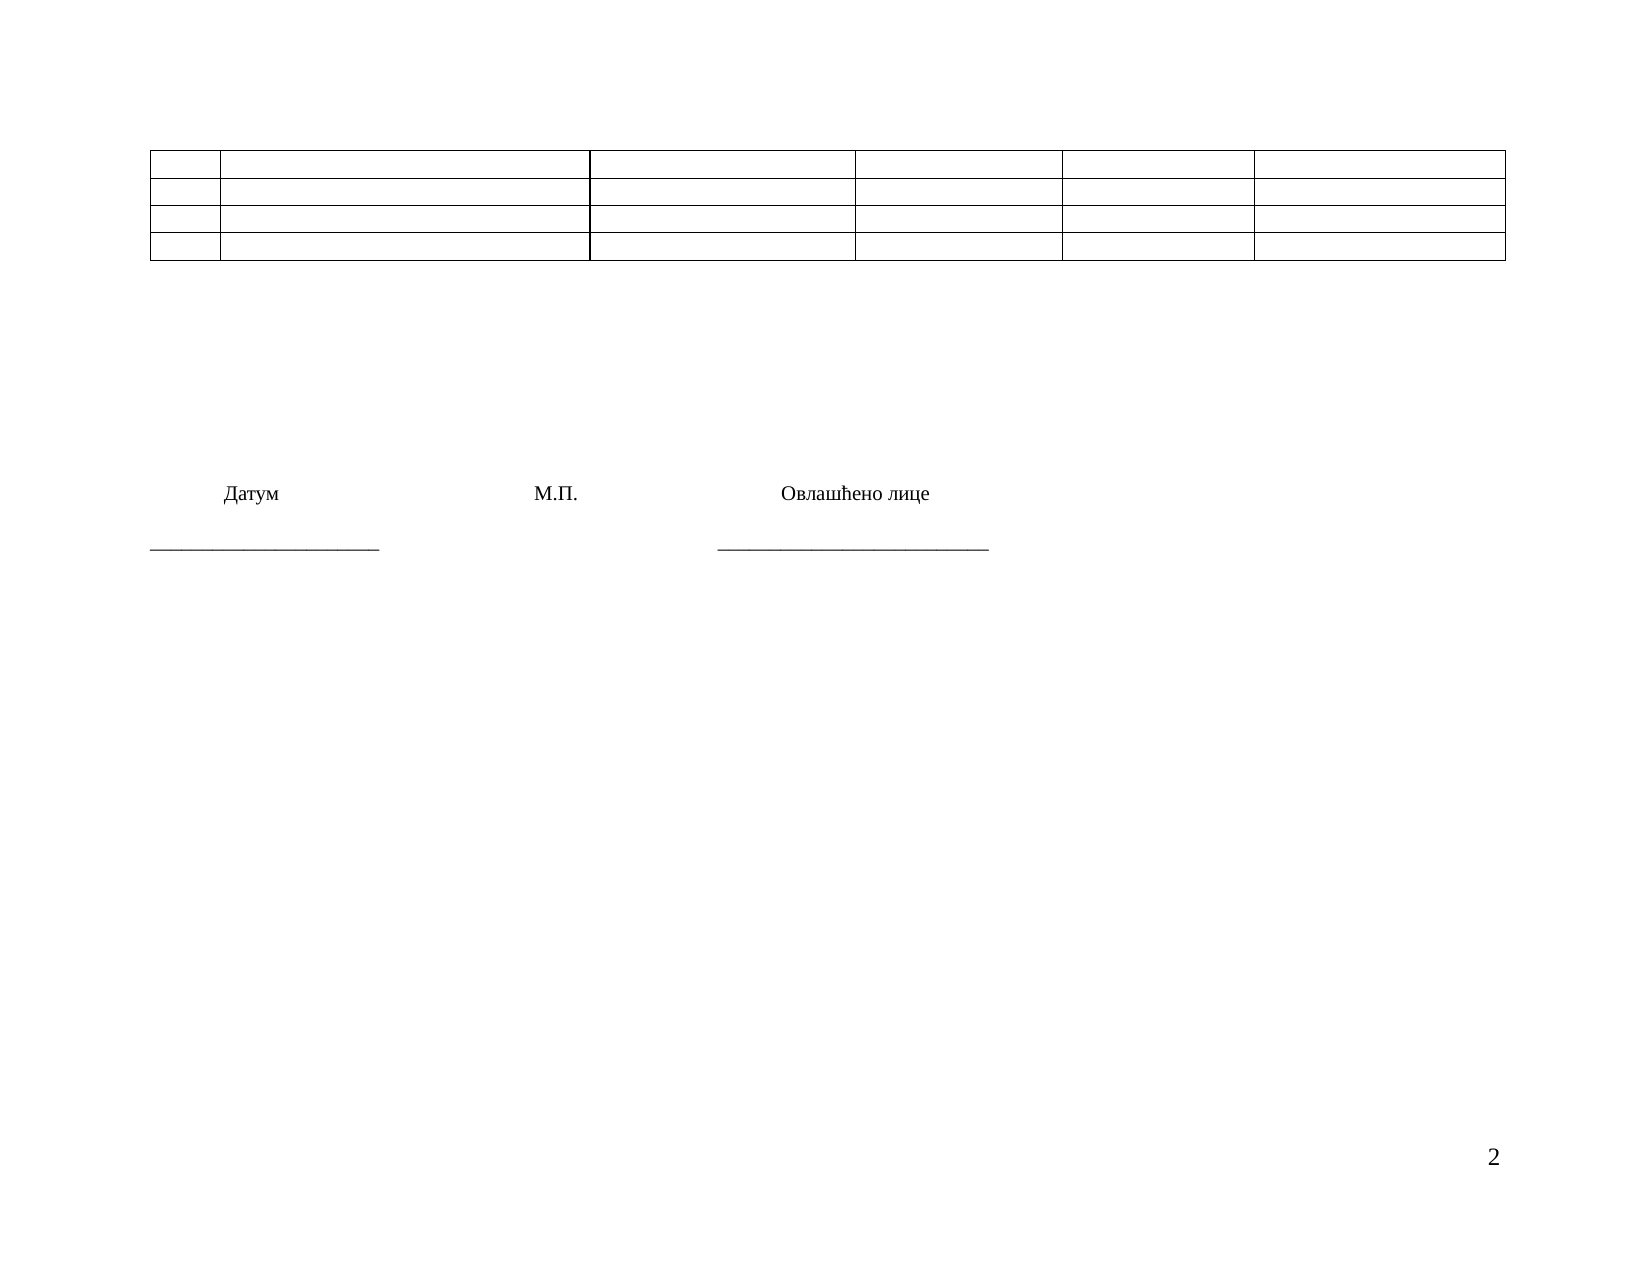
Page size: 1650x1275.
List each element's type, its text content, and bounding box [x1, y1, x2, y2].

table_cell [221, 179, 589, 205]
table_cell [856, 179, 1062, 205]
table_cell [151, 206, 220, 232]
table_cell [1255, 233, 1505, 259]
table_cell [856, 151, 1062, 177]
table_cell [1063, 179, 1254, 205]
table_cell [856, 206, 1062, 232]
table_cell [221, 151, 589, 177]
table_cell [1255, 179, 1505, 205]
text Датум М.П. Овлашћено лице [150, 481, 1500, 505]
table_cell [856, 233, 1062, 259]
table_cell [1063, 206, 1254, 232]
table_cell [151, 179, 220, 205]
table_cell [1255, 151, 1505, 177]
table_cell [151, 151, 220, 177]
table_cell [221, 206, 589, 232]
table_cell [591, 179, 855, 205]
table_cell [151, 233, 220, 259]
table_cell [591, 206, 855, 232]
table_cell [1063, 233, 1254, 259]
table_cell [591, 233, 855, 259]
text ______________________ __________________________ [150, 529, 1500, 553]
table_cell [221, 233, 589, 259]
table_cell [591, 151, 855, 177]
table_cell [1063, 151, 1254, 177]
table_cell [1255, 206, 1505, 232]
